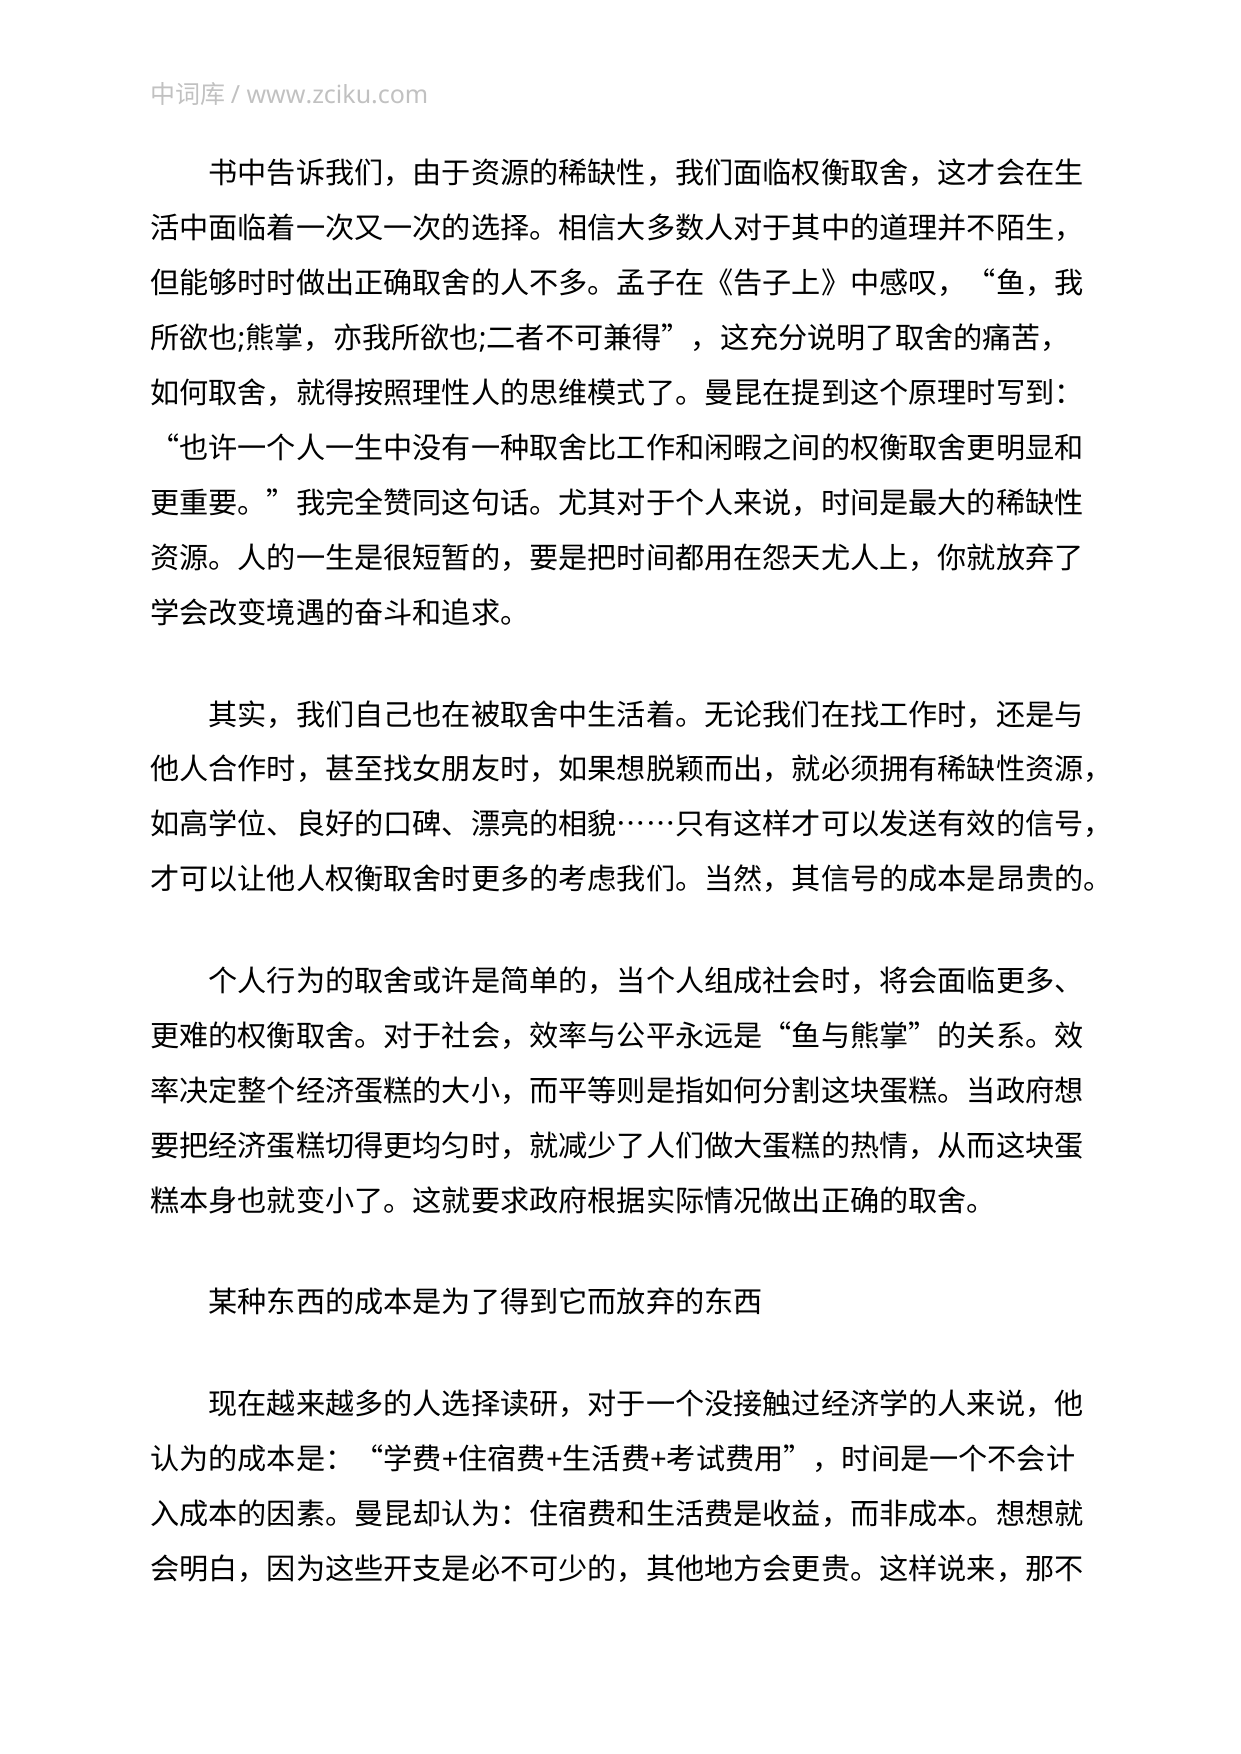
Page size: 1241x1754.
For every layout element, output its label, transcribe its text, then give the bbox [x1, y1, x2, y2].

text 某种东西的成本是为了得到它而放弃的东西 [150, 1279, 1090, 1321]
text 其实，我们自己也在被取舍中生活着。无论我们在找工作时，还是与他人合作时，甚至找女朋友时，如果想脱颖而出，就必须拥有稀缺性资源，如高学位、良好的口碑、漂亮的相貌……只有这样才可以发送有效的信号，才可以让他人权衡取舍时更多的考虑我们。当然，其信号的成本是昂贵的。 [150, 691, 1090, 898]
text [150, 1381, 1090, 1588]
text 个人行为的取舍或许是简单的，当个人组成社会时，将会面临更多、更难的权衡取舍。对于社会，效率与公平永远是“鱼与熊掌”的关系。效率决定整个经济蛋糕的大小，而平等则是指如何分割这块蛋糕。当政府想要把经济蛋糕切得更均匀时，就减少了人们做大蛋糕的热情，从而这块蛋糕本身也就变小了。这就要求政府根据实际情况做出正确的取舍。 [150, 957, 1090, 1219]
text 书中告诉我们，由于资源的稀缺性，我们面临权衡取舍，这才会在生活中面临着一次又一次的选择。相信大多数人对于其中的道理并不陌生，但能够时时做出正确取舍的人不多。孟子在《告子上》中感叹，“鱼，我所欲也;熊掌，亦我所欲也;二者不可兼得”，这充分说明了取舍的痛苦，如何取舍，就得按照理性人的思维模式了。曼昆在提到这个原理时写到：“也许一个人一生中没有一种取舍比工作和闲暇之间的权衡取舍更明显和更重要。”我完全赞同这句话。尤其对于个人来说，时间是最大的稀缺性资源。人的一生是很短暂的，要是把时间都用在怨天尤人上，你就放弃了学会改变境遇的奋斗和追求。 [150, 150, 1090, 632]
